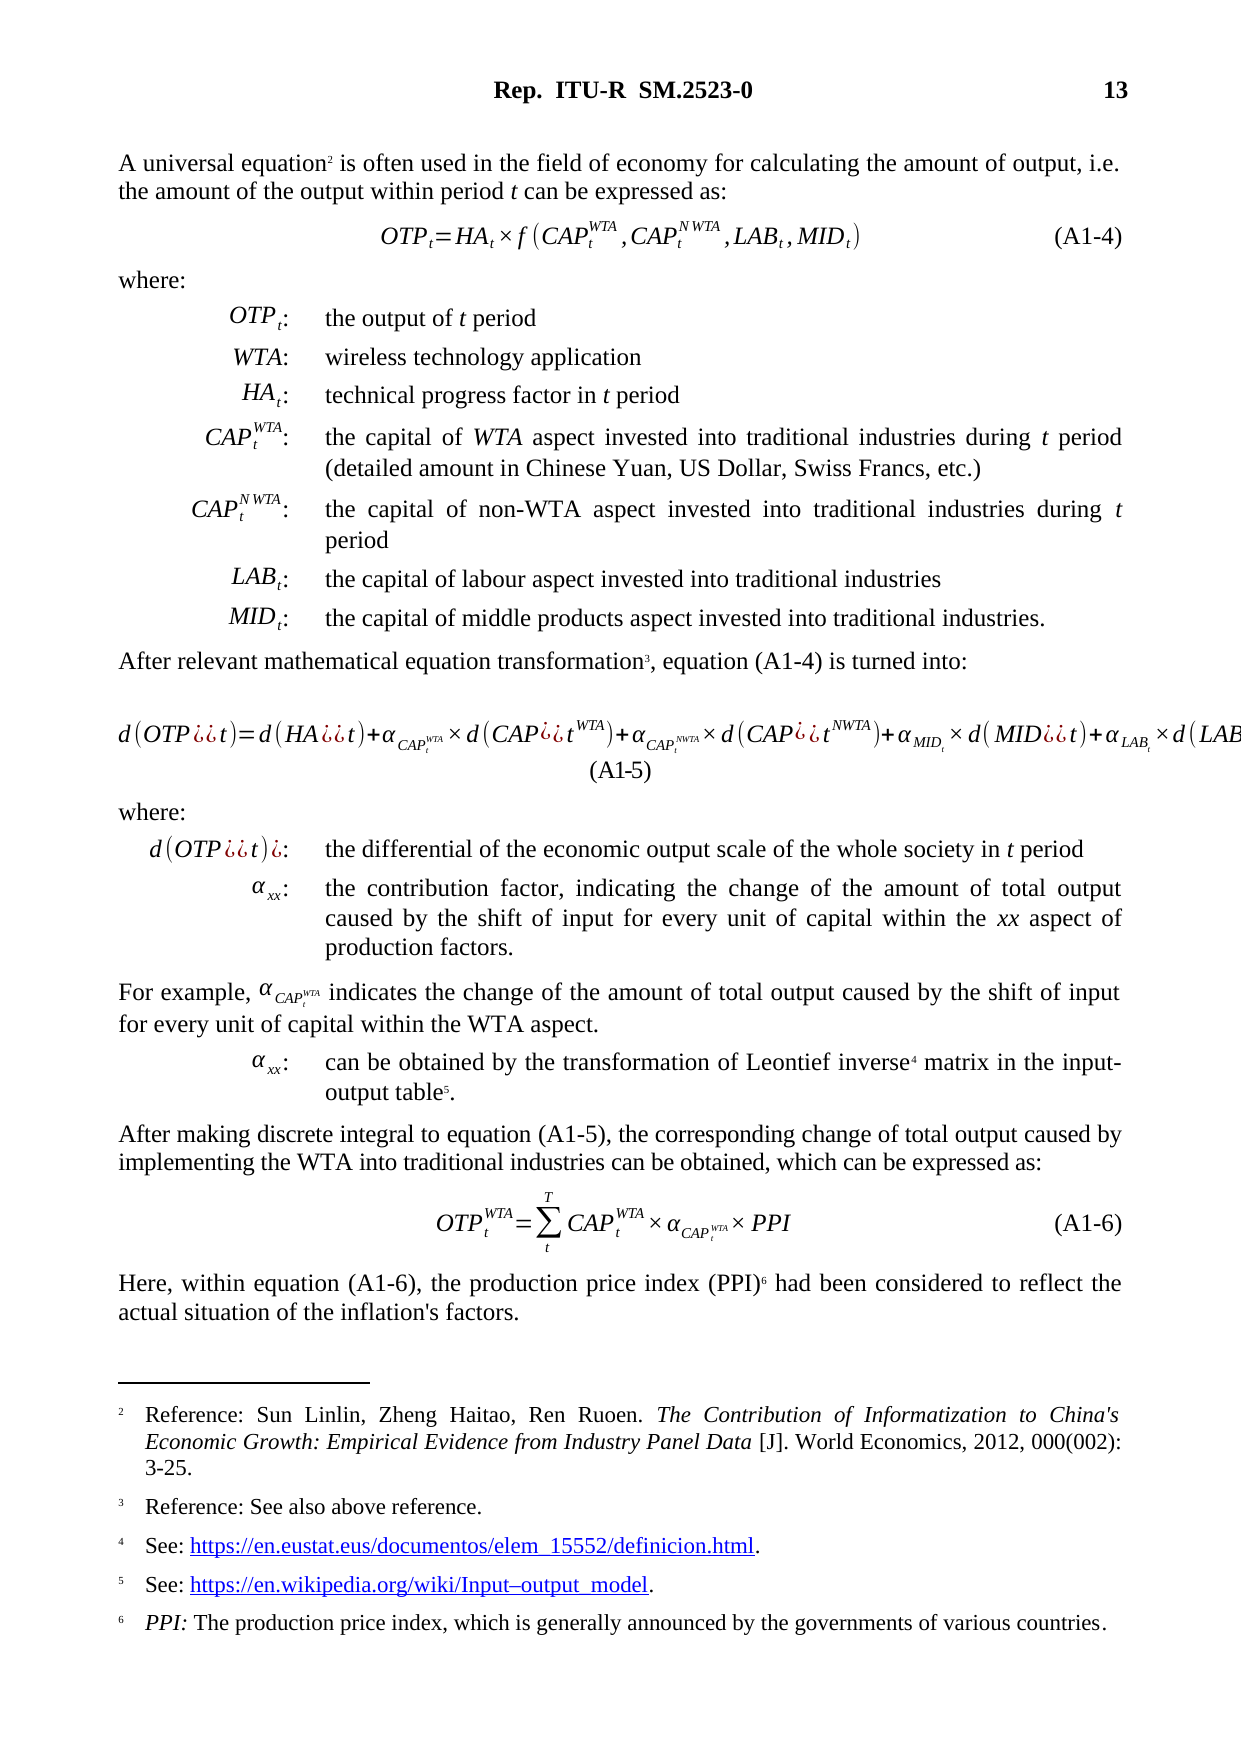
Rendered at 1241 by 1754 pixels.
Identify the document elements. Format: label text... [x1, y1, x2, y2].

text For example, indicates the change of the amount of total output caused by the shift of input for every unit of capital within the WTA aspect. [118, 973, 1122, 1038]
text where: [118, 797, 1122, 825]
text (A1-5) [118, 687, 1122, 784]
text (A1-4) [118, 218, 1122, 253]
text : technical progress factor in t period [118, 379, 1122, 410]
text (A1-6) [118, 1189, 1122, 1256]
text : can be obtained by the transformation of Leontief inverse matrix in the input-output table. [118, 1046, 1122, 1106]
text where: [118, 265, 1122, 294]
text A universal equation is often used in the field of economy for calculating the amount of output, i.e. the amount of the output within period t can be expressed as: [118, 148, 1122, 205]
text : the differential of the economic output scale of the whole society in t period [118, 834, 1122, 864]
text After relevant mathematical equation transformation, equation (A1-4) is turned into: [118, 646, 1122, 675]
text : the capital of middle products aspect invested into traditional industries. [118, 602, 1122, 634]
text : the contribution factor, indicating the change of the amount of total output caused by the shift of input for every unit of capital within the xx aspect of production factors. [118, 872, 1122, 961]
text Here, within equation (A1-6), the production price index (PPI) had been considered to reflect the actual situation of the inflation's factors. [118, 1268, 1122, 1326]
text : the capital of non-WTA aspect invested into traditional industries during t period [118, 491, 1122, 554]
text : the capital of WTA aspect invested into traditional industries during t period (detailed amount in Chinese Yuan, US Dollar, Swiss Francs, etc.) [118, 419, 1122, 482]
text : the output of t period [118, 302, 1122, 333]
text WTA: wireless technology application [118, 342, 1122, 371]
text : the capital of labour aspect invested into traditional industries [118, 563, 1122, 594]
text After making discrete integral to equation (A1-5), the corresponding change of total output caused by implementing the WTA into traditional industries can be obtained, which can be expressed as: [118, 1119, 1122, 1176]
